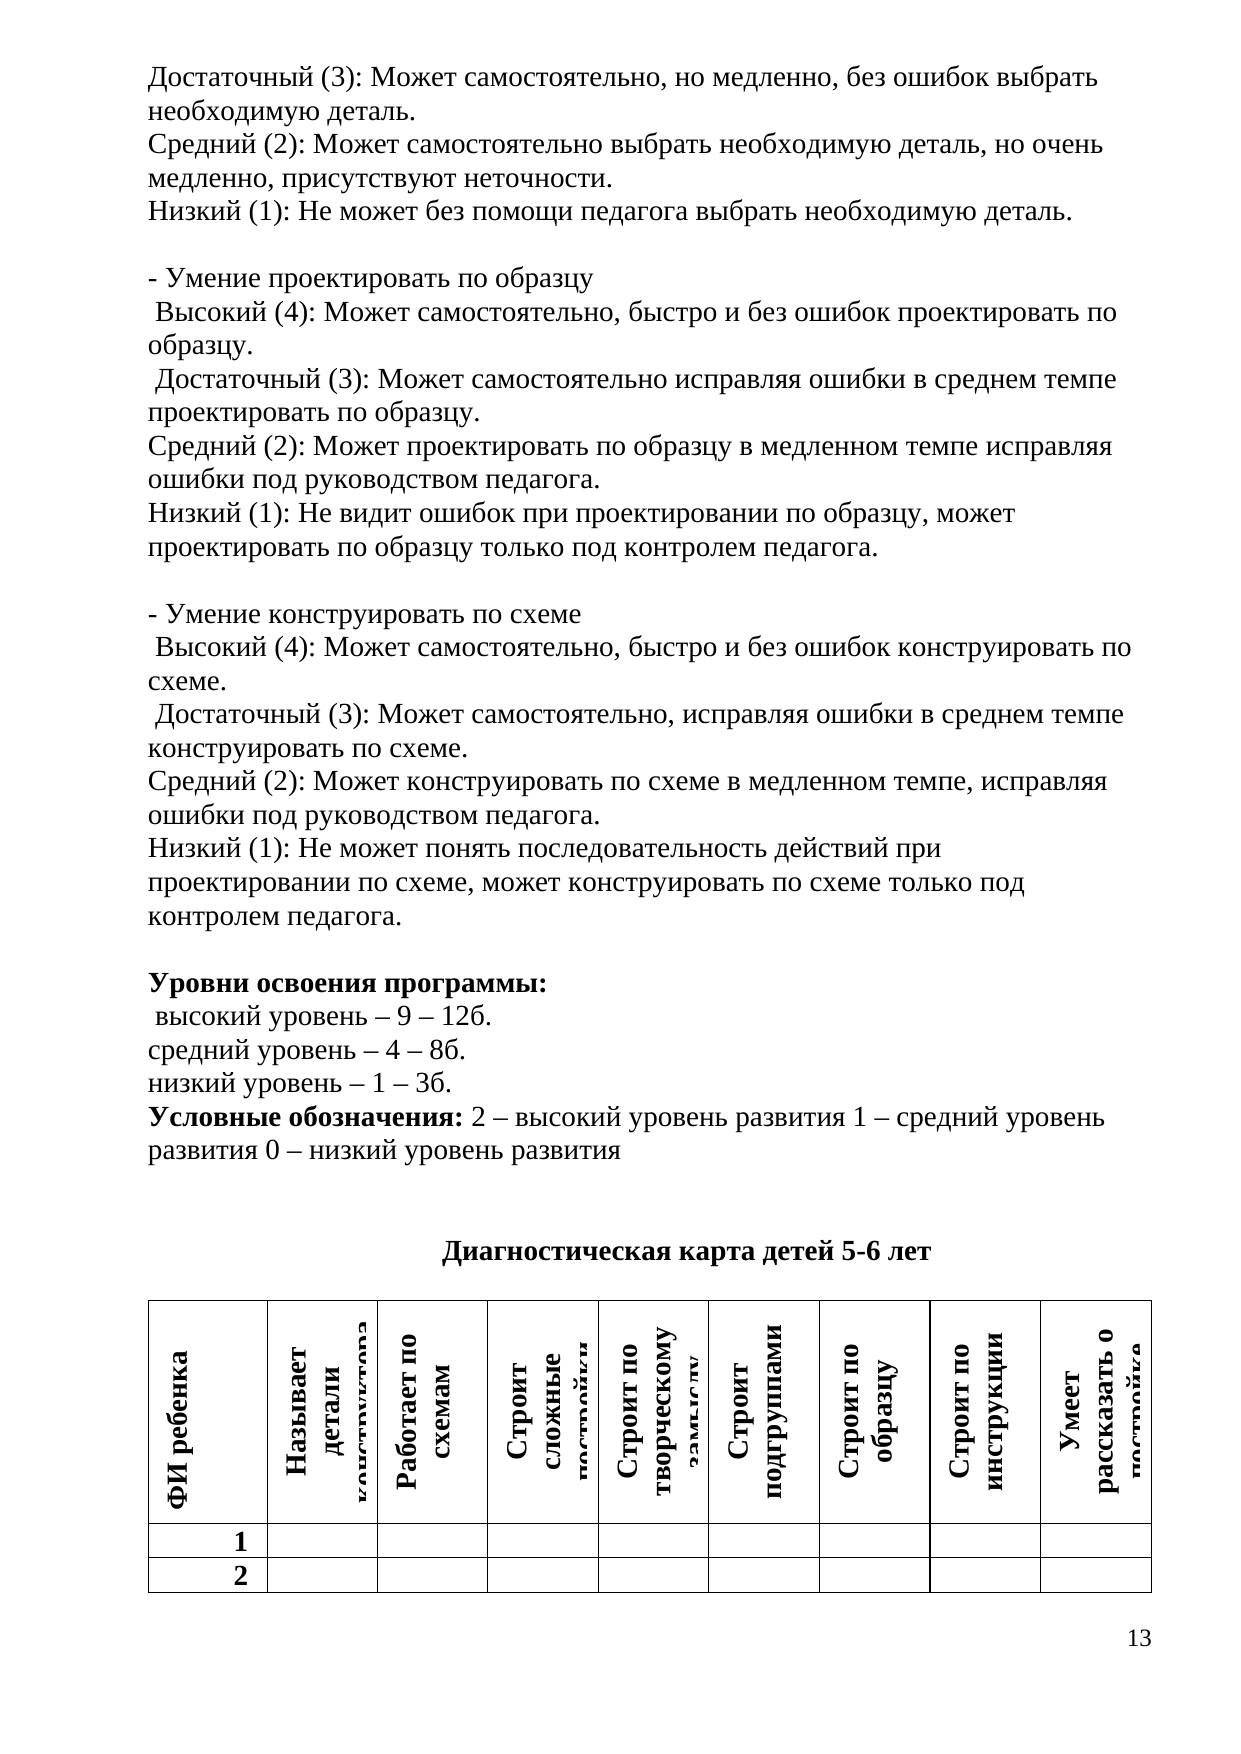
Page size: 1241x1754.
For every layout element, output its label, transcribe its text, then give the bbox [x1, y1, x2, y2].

table_cell [820, 1558, 929, 1592]
text Низкий (1): Не может понять последовательность действий при проектировании по схеме, может конструировать по схеме только под контролем педагога. [148, 831, 1152, 931]
table_header Строит по творческому замыслу [599, 1301, 708, 1523]
table_cell 1 [149, 1524, 267, 1557]
text Достаточный (3): Может самостоятельно, но медленно, без ошибок выбрать необходимую деталь. [148, 59, 1152, 126]
table_cell [709, 1558, 819, 1592]
table_cell [1041, 1524, 1151, 1557]
text Высокий (4): Может самостоятельно, быстро и без ошибок конструировать по схеме. [148, 629, 1152, 696]
table_cell [268, 1524, 377, 1557]
table_cell [268, 1558, 377, 1592]
table_cell [488, 1524, 598, 1557]
text - Умение проектировать по образцу [148, 260, 1152, 294]
table_header ФИ ребенка [149, 1301, 267, 1523]
table_header Строит по инструкции [931, 1301, 1040, 1523]
table_cell 2 [149, 1558, 267, 1592]
text Высокий (4): Может самостоятельно, быстро и без ошибок проектировать по образцу. [148, 294, 1152, 361]
text Условные обозначения: 2 – высокий уровень развития 1 – средний уровень развития 0 – низкий уровень развития [148, 1099, 1152, 1166]
table_cell [599, 1558, 708, 1592]
table_header Называет детали конструктора [268, 1301, 377, 1523]
text Средний (2): Может самостоятельно выбрать необходимую деталь, но очень медленно, присутствуют неточности. [148, 126, 1152, 193]
table_cell [709, 1524, 819, 1557]
table_cell [378, 1524, 487, 1557]
table_cell [1041, 1558, 1151, 1592]
table_cell [599, 1524, 708, 1557]
text Достаточный (3): Может самостоятельно, исправляя ошибки в среднем темпе конструировать по схеме. [148, 696, 1152, 763]
table_header Строит по образцу [820, 1301, 929, 1523]
text низкий уровень – 1 – 3б. [148, 1065, 1152, 1099]
text средний уровень – 4 – 8б. [148, 1032, 1152, 1065]
text Низкий (1): Не может без помощи педагога выбрать необходимую деталь. [148, 193, 1152, 227]
table_header Работает по схемам [378, 1301, 487, 1523]
text Уровни освоения программы: [148, 965, 1152, 998]
table_cell [931, 1524, 1040, 1557]
table_header Строит подгруппами [709, 1301, 819, 1523]
text Средний (2): Может конструировать по схеме в медленном темпе, исправляя ошибки под руководством педагога. [148, 763, 1152, 831]
table_header Строит сложные постройки [488, 1301, 598, 1523]
text - Умение конструировать по схеме [148, 596, 1152, 629]
table_header Умеет рассказать о постройке [1041, 1301, 1151, 1523]
text Низкий (1): Не видит ошибок при проектировании по образцу, может проектировать по образцу только под контролем педагога. [148, 495, 1152, 562]
table_cell [378, 1558, 487, 1592]
table_cell [931, 1558, 1040, 1592]
text высокий уровень – 9 – 12б. [148, 998, 1152, 1032]
text Достаточный (3): Может самостоятельно исправляя ошибки в среднем темпе проектировать по образцу. [148, 361, 1152, 428]
table_cell [488, 1558, 598, 1592]
text Диагностическая карта детей 5-6 лет [148, 1233, 1152, 1267]
text Средний (2): Может проектировать по образцу в медленном темпе исправляя ошибки под руководством педагога. [148, 428, 1152, 495]
table_cell [820, 1524, 929, 1557]
